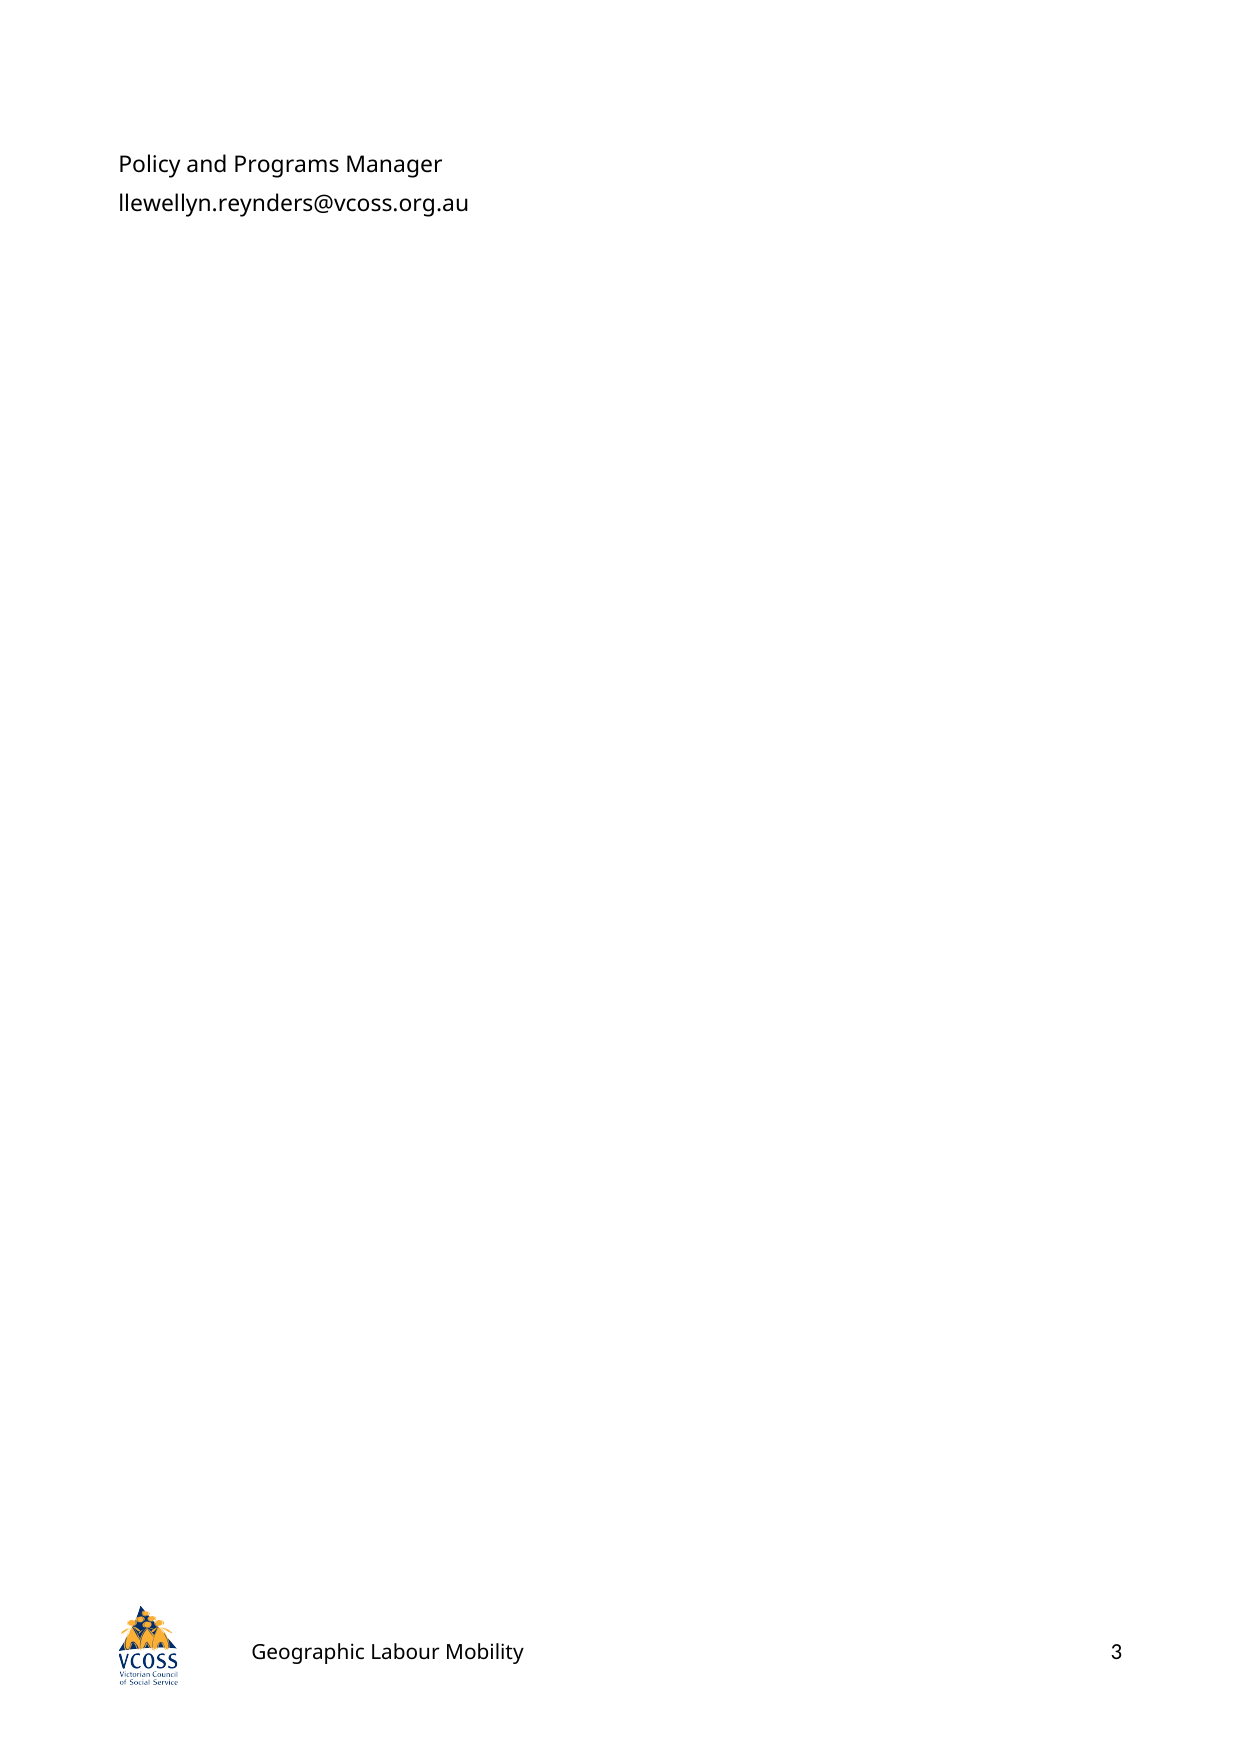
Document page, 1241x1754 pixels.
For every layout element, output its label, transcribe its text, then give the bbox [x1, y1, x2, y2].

picture [118, 1606, 178, 1685]
text For inquiries: Llewellyn Reynders Policy and Programs Manager llewellyn.reynders@vcoss.org.au [118, 148, 1122, 218]
